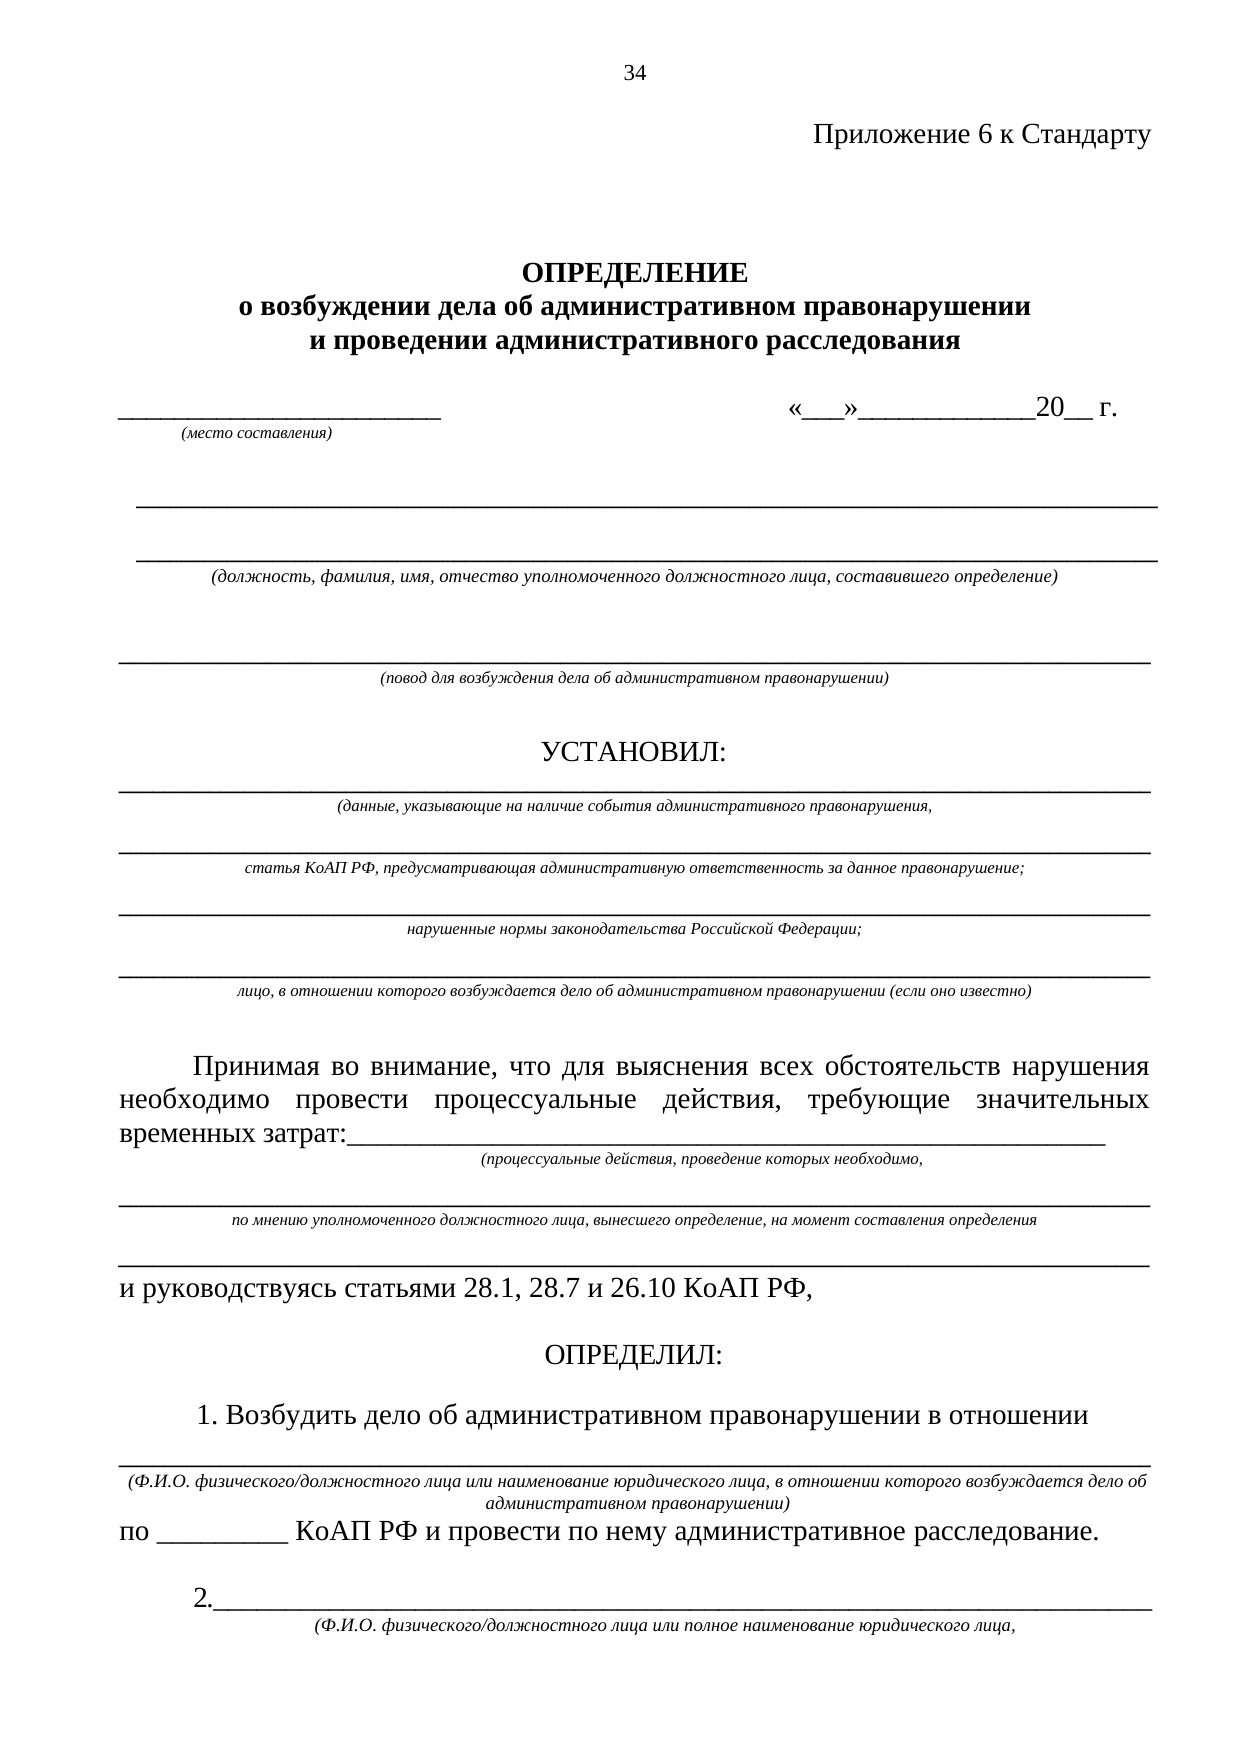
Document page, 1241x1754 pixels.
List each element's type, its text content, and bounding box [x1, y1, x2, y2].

text о возбуждении дела об административном правонарушении [118, 288, 1152, 322]
text ОПРЕДЕЛЕНИЕ [119, 255, 1152, 288]
text и проведении административного расследования [119, 322, 1152, 356]
text ОПРЕДЕЛИЛ: [118, 1337, 1149, 1370]
text Принимая во внимание, что для выяснения всех обстоятельств нарушения необходимо провести процессуальные действия, требующие значительных временных затрат:____________________________________________________ [119, 1048, 1151, 1148]
text по мнению уполномоченного должностного лица, вынесшего определение, на момент составления определения [118, 1210, 1152, 1243]
text 1. Возбудить дело об административном правонарушении в отношении [196, 1397, 1152, 1430]
text (Ф.И.О. физического/должностного лица или наименование юридического лица, в отношении которого возбуждается дело об административном правонарушении) [124, 1470, 1152, 1513]
text статья КоАП РФ, предусматривающая административную ответственность за данное правонарушение; [119, 857, 1152, 891]
text и руководствуясь статьями 28.1, 28.7 и 26.10 КоАП РФ, [119, 1270, 1152, 1303]
text (должность, фамилия, имя, отчество уполномоченного должностного лица, составившего определение) [118, 565, 1152, 587]
text Приложение 6 к Стандарту [118, 117, 1152, 150]
text (данные, указывающие на наличие события административного правонарушения, [118, 796, 1152, 829]
text (Ф.И.О. физического/должностного лица или полное наименование юридического лица, [118, 1614, 1152, 1636]
text 2. [193, 1581, 1152, 1614]
text нарушенные нормы законодательства Российской Федерации; [118, 919, 1152, 953]
text (место составления) [157, 423, 1152, 456]
text (процессуальные действия, проведение которых необходимо, [118, 1148, 1152, 1182]
text по _________ КоАП РФ и провести по нему административное расследование. [119, 1513, 1152, 1547]
text __________________________________________________________________________________________ [118, 1243, 1152, 1270]
text лицо, в отношении которого возбуждается дело об административном правонарушении (если оно известно) [118, 981, 1152, 1014]
text (повод для возбуждения дела об административном правонарушении) [118, 667, 1152, 701]
text «___» 20__ г. [118, 389, 1152, 423]
text УСТАНОВИЛ: [118, 734, 1149, 768]
